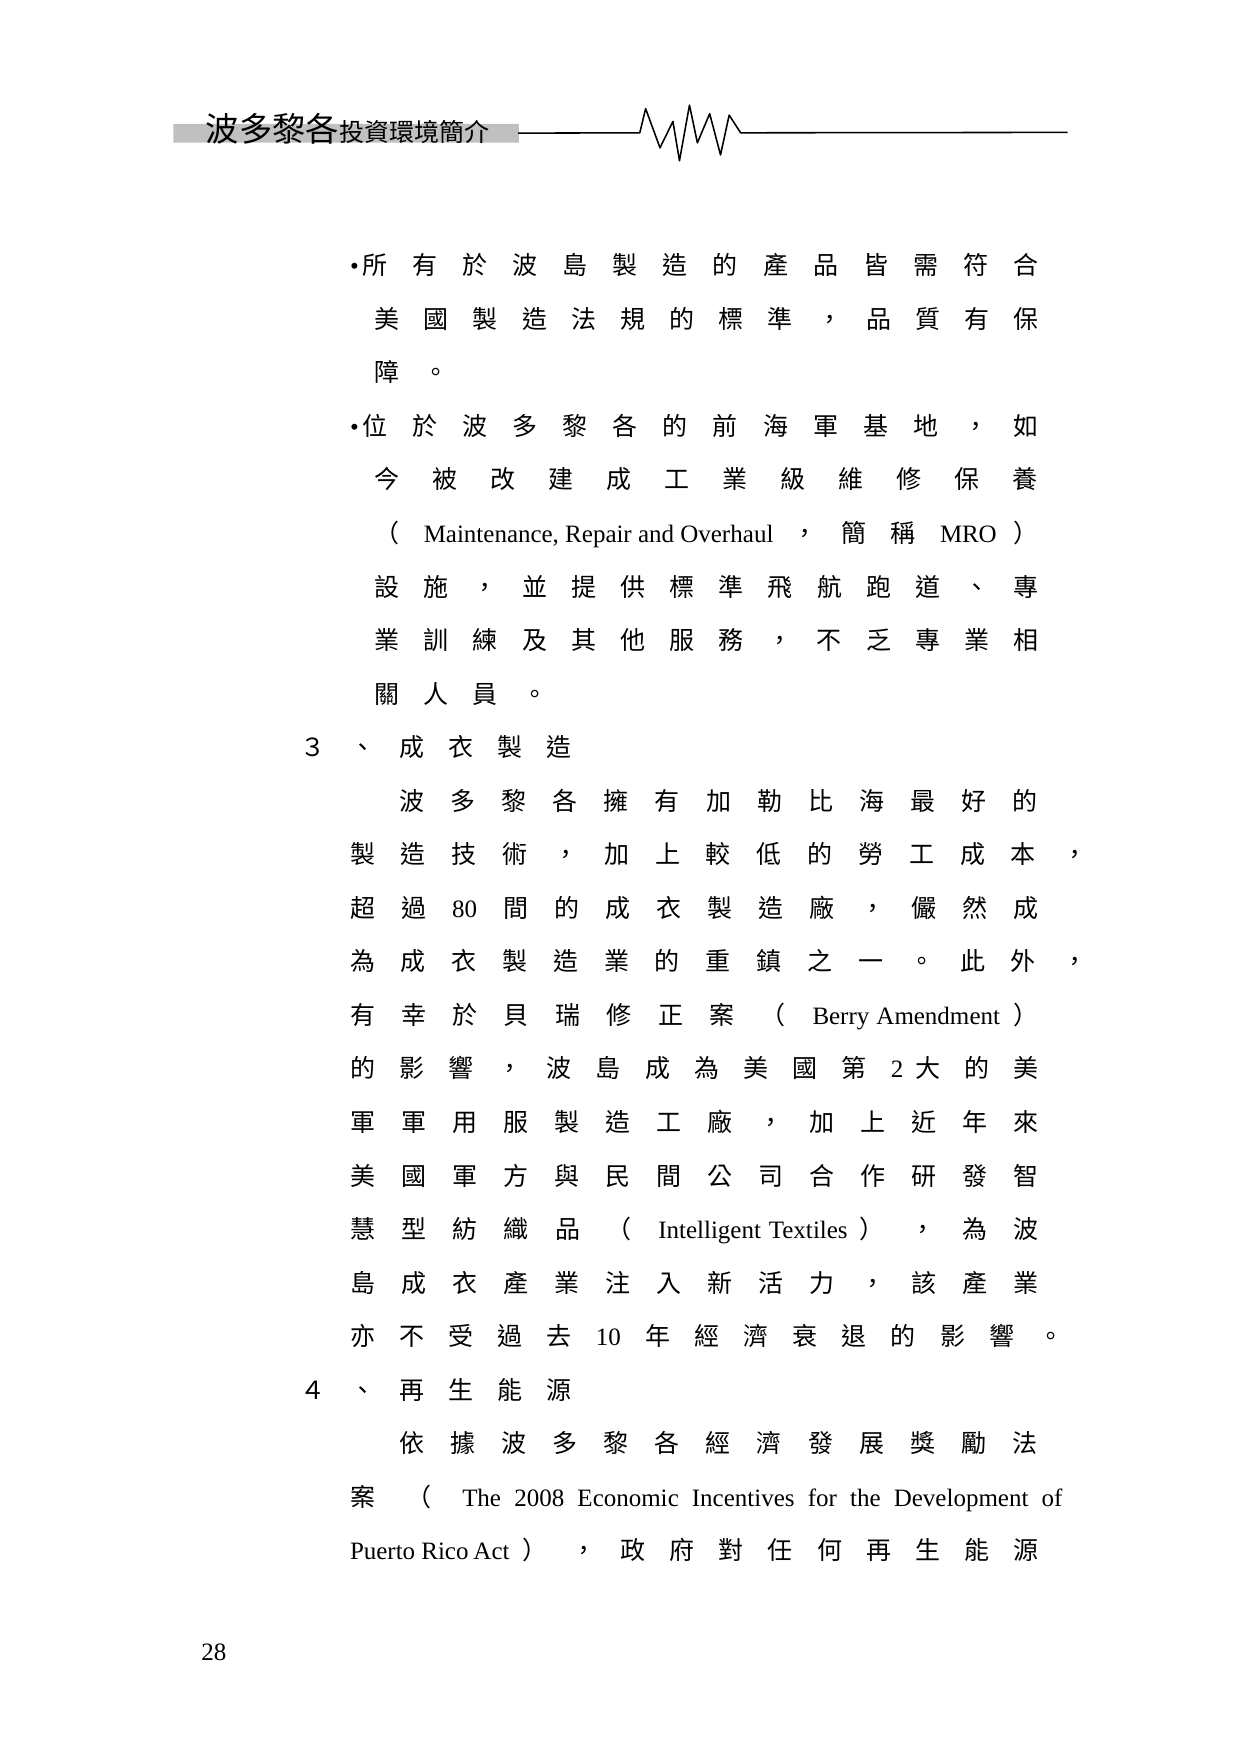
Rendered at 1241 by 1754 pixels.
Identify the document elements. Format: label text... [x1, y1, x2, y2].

text • 位於波多黎各的前海軍基地，如今被改建成工業級維修保養（Maintenance, Repair and Overhaul，簡稱MRO）設施，並提供標準飛航跑道、專業訓練及其他服務，不乏專業相關人員。 [325, 398, 1063, 719]
text ３、成衣製造 [276, 719, 1063, 773]
text ４、再生能源 [276, 1362, 1063, 1415]
text • 所有於波島製造的產品皆需符合美國製造法規的標準，品質有保障。 [325, 237, 1063, 398]
text 波多黎各擁有加勒比海最好的製造技術，加上較低的勞工成本，超過80間的成衣製造廠，儼然成為成衣製造業的重鎮之一。此外，有幸於貝瑞修正案（Berry Amendment）的影響，波島成為美國第2大的美軍軍用服製造工廠，加上近年來美國軍方與民間公司合作研發智慧型紡織品（Intelligent Textiles），為波島成衣產業注入新活力，該產業亦不受過去10年經濟衰退的影響。 [325, 773, 1063, 1362]
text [325, 1415, 1063, 1576]
